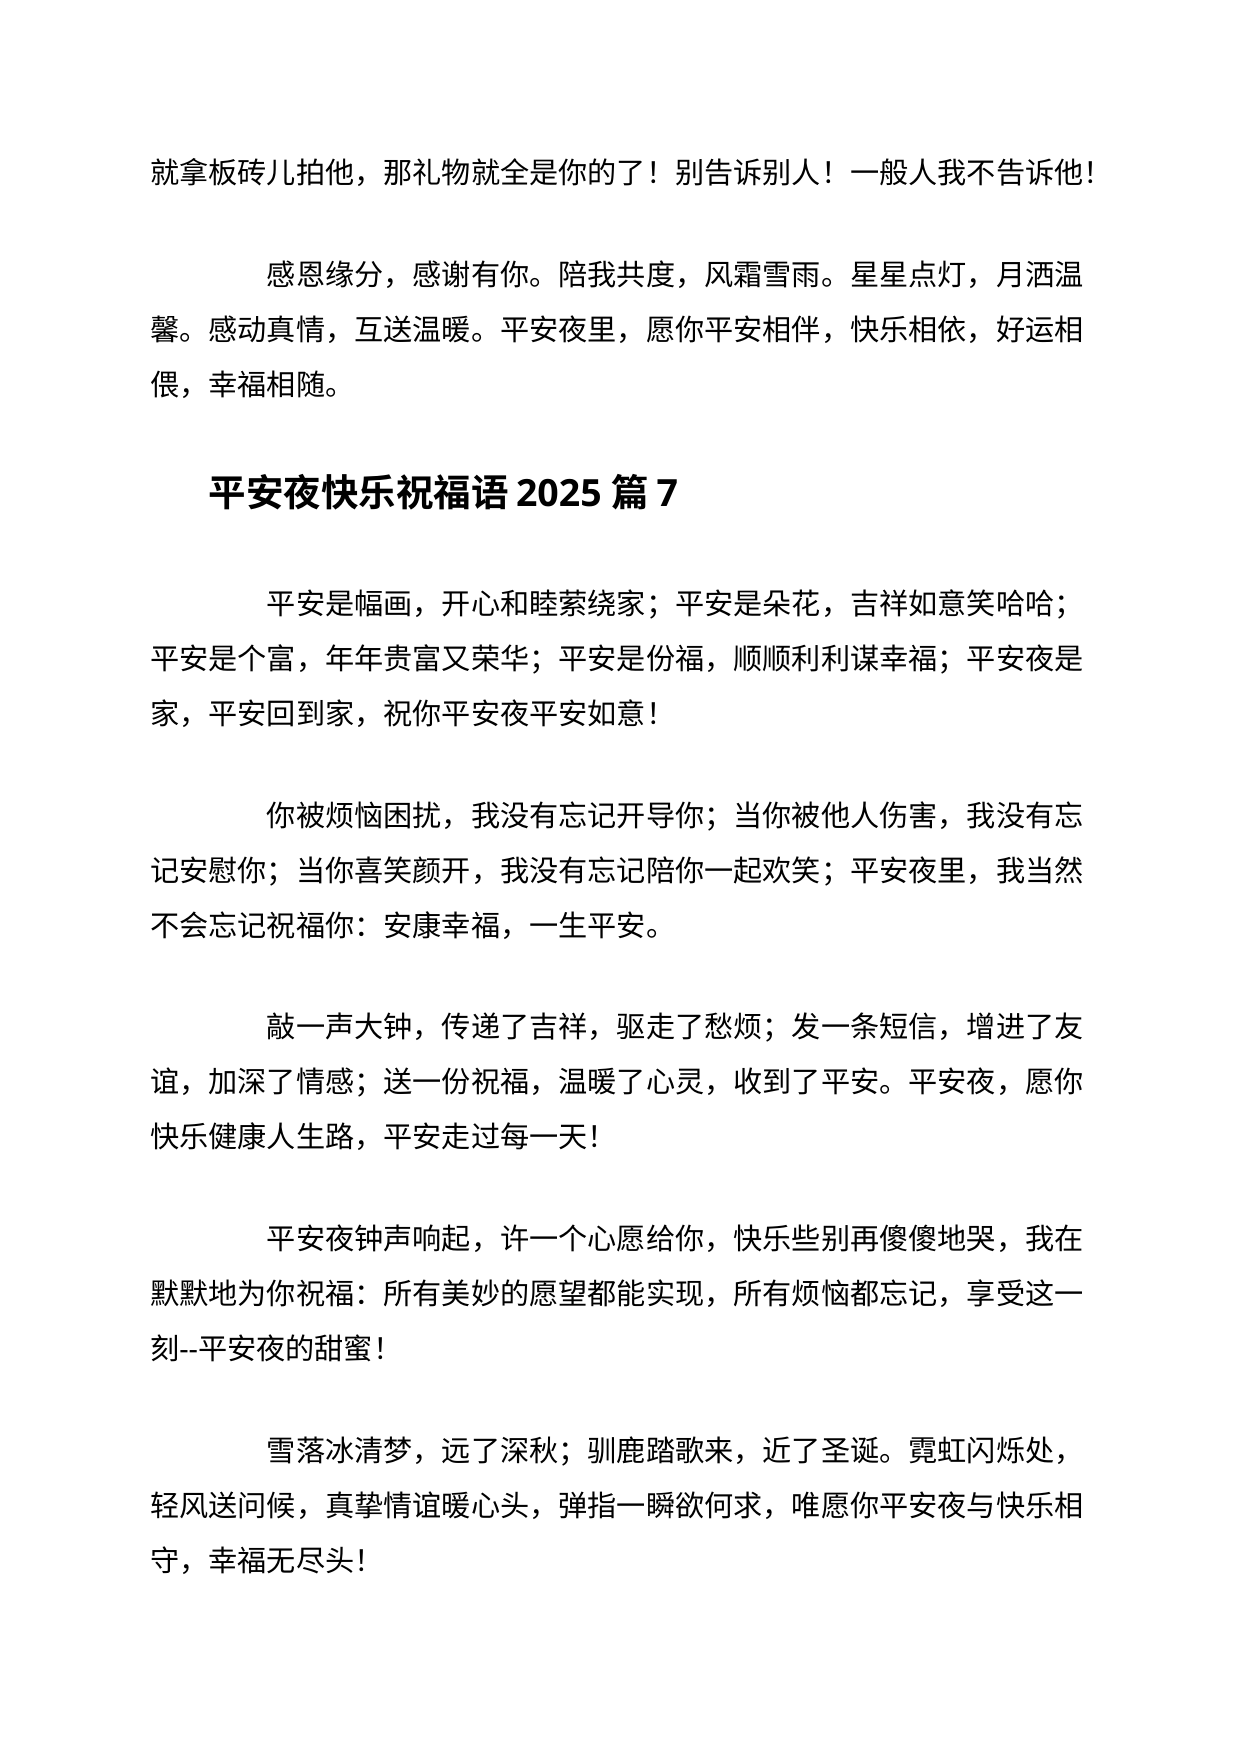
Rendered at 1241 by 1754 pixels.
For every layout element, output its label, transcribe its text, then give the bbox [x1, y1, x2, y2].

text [150, 150, 1090, 192]
text 平安是幅画，开心和睦萦绕家；平安是朵花，吉祥如意笑哈哈；平安是个富，年年贵富又荣华；平安是份福，顺顺利利谋幸福；平安夜是家，平安回到家，祝你平安夜平安如意！ [150, 581, 1090, 733]
text 平安夜快乐祝福语2025 篇7 [150, 463, 1090, 518]
text 你被烦恼困扰，我没有忘记开导你；当你被他人伤害，我没有忘记安慰你；当你喜笑颜开，我没有忘记陪你一起欢笑；平安夜里，我当然不会忘记祝福你：安康幸福，一生平安。 [150, 792, 1090, 944]
text 平安夜钟声响起，许一个心愿给你，快乐些别再傻傻地哭，我在默默地为你祝福：所有美妙的愿望都能实现，所有烦恼都忘记，享受这一刻--平安夜的甜蜜！ [150, 1216, 1090, 1368]
text 雪落冰清梦，远了深秋；驯鹿踏歌来，近了圣诞。霓虹闪烁处，轻风送问候，真挚情谊暖心头，弹指一瞬欲何求，唯愿你平安夜与快乐相守，幸福无尽头！ [150, 1427, 1090, 1579]
text 感恩缘分，感谢有你。陪我共度，风霜雪雨。星星点灯，月洒温馨。感动真情，互送温暖。平安夜里，愿你平安相伴，快乐相依，好运相偎，幸福相随。 [150, 252, 1090, 404]
text 敲一声大钟，传递了吉祥，驱走了愁烦；发一条短信，增进了友谊，加深了情感；送一份祝福，温暖了心灵，收到了平安。平安夜，愿你快乐健康人生路，平安走过每一天！ [150, 1004, 1090, 1156]
